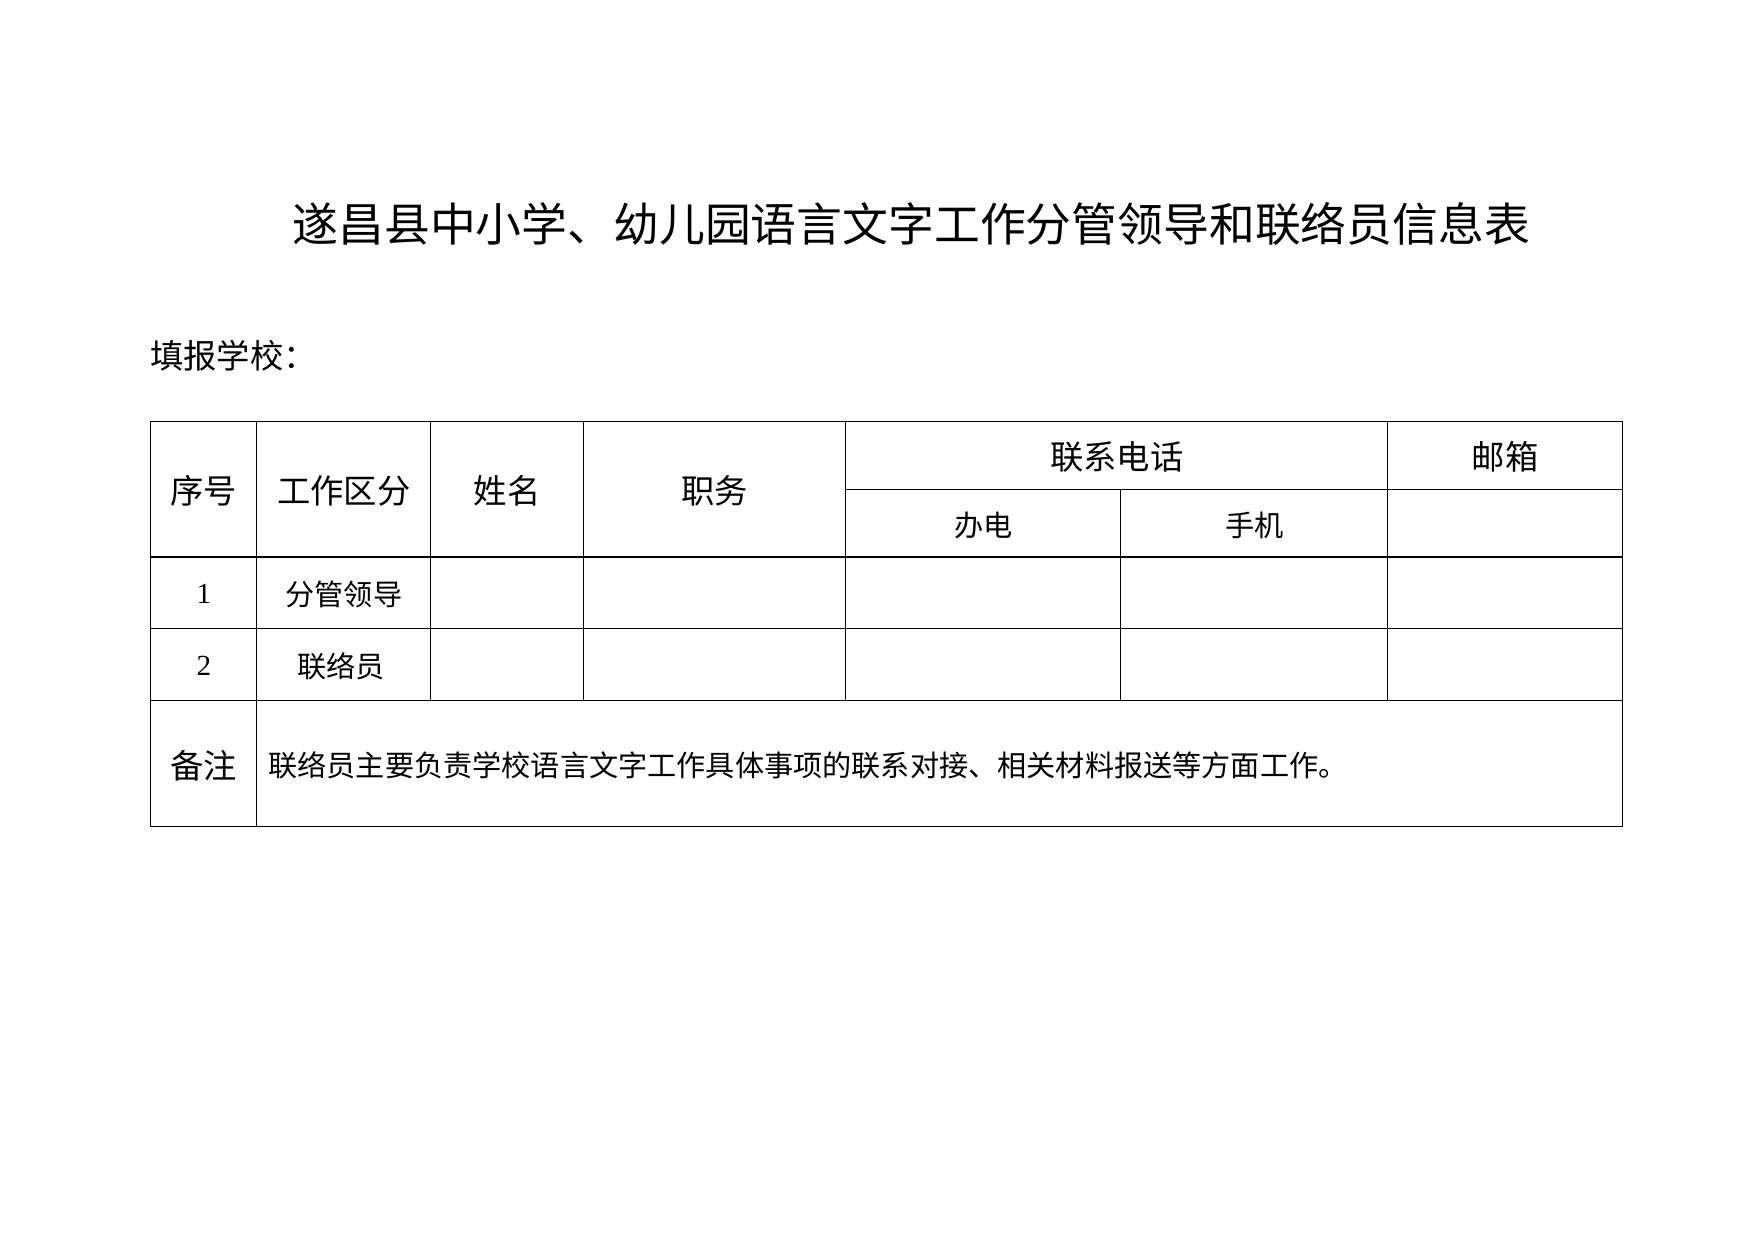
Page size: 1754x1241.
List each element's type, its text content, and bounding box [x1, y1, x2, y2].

table_header 序号 [151, 422, 256, 556]
table_cell 手机 [1121, 490, 1387, 556]
table_cell [1121, 558, 1387, 628]
text 填报学校： [150, 321, 1604, 387]
table_cell [584, 629, 845, 700]
table_cell [1388, 558, 1622, 628]
table_cell 1 [151, 558, 256, 628]
table_cell [584, 558, 845, 628]
table_cell [846, 629, 1120, 700]
table_header 姓名 [431, 422, 583, 556]
table_cell [1388, 490, 1622, 556]
table_cell [431, 629, 583, 700]
text 遂昌县中小学、幼儿园语言文字工作分管领导和联络员信息表 [150, 188, 1604, 254]
table_header 联系电话 [846, 422, 1387, 489]
table_cell [431, 558, 583, 628]
table_header 邮箱 [1388, 422, 1622, 489]
table_cell 分管领导 [257, 558, 430, 628]
table_cell 联络员主要负责学校语言文字工作具体事项的联系对接、相关材料报送等方面工作。 [257, 701, 1622, 826]
table_cell 办电 [846, 490, 1120, 556]
table_cell 联络员 [257, 629, 430, 700]
table_cell [846, 558, 1120, 628]
table_cell 2 [151, 629, 256, 700]
table_header 工作区分 [257, 422, 430, 556]
table_cell [1121, 629, 1387, 700]
table_header 职务 [584, 422, 845, 556]
table_cell [1388, 629, 1622, 700]
table_cell 备注 [151, 701, 256, 826]
